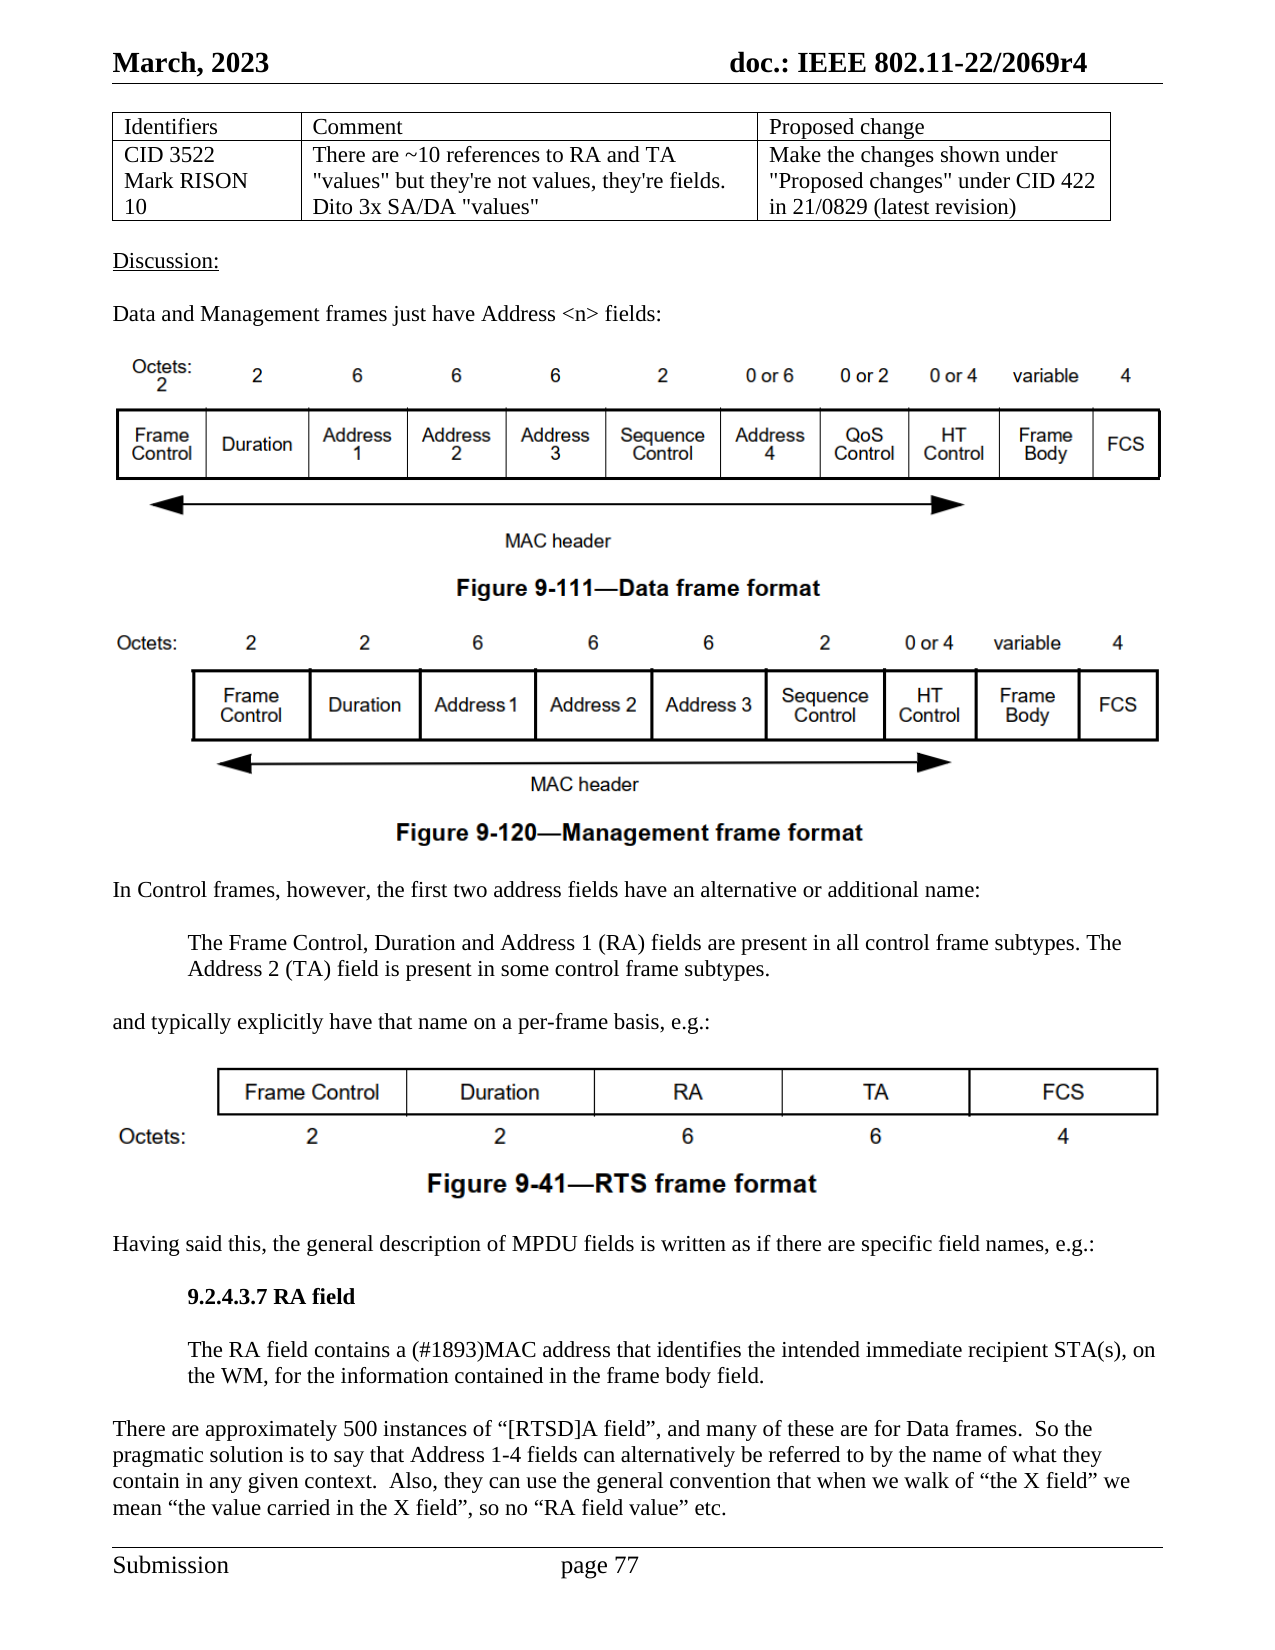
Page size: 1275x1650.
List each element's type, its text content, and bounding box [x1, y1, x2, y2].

picture [112, 1060, 1163, 1204]
text and typically explicitly have that name on a per-frame basis, e.g.: [112, 1008, 1163, 1034]
text The Frame Control, Duration and Address 1 (RA) fields are present in all control frame subtypes. The Address 2 (TA) field is present in some control frame subtypes. [187, 929, 1163, 981]
text In Control frames, however, the first two address fields have an alternative or additional name: [112, 876, 1163, 902]
text Discussion: [112, 247, 1163, 273]
text The RA field contains a (#1893)MAC address that identifies the intended immediate recipient STA(s), on the WM, for the information contained in the frame body field. [187, 1336, 1163, 1388]
text Data and Management frames just have Address <n> fields: [112, 300, 1163, 326]
text Having said this, the general description of MPDU fields is written as if there are specific field names, e.g.: [112, 1230, 1163, 1257]
table_header Identifiers [113, 113, 301, 139]
text 9.2.4.3.7 RA field [187, 1283, 1163, 1309]
table_header Proposed change [758, 113, 1110, 139]
picture [112, 352, 1163, 603]
text There are approximately 500 instances of “[RTSD]A field”, and many of these are for Data frames. So the pragmatic solution is to say that Address 1-4 fields can alternatively be referred to by the name of what they contain in any given context. Also, they can use the general convention that when we walk of “the X field” we mean “the value carried in the X field”, so no “RA field value” etc. [112, 1415, 1163, 1520]
table_cell CID 3522 Mark RISON 10 [113, 141, 301, 220]
table_header Comment [302, 113, 757, 139]
table_cell Make the changes shown under "Proposed changes" under CID 422 in 21/0829 (latest revision) [758, 141, 1110, 220]
picture [112, 629, 1163, 850]
table_cell There are ~10 references to RA and TA "values" but they're not values, they're fields. Dito 3x SA/DA "values" [302, 141, 757, 220]
